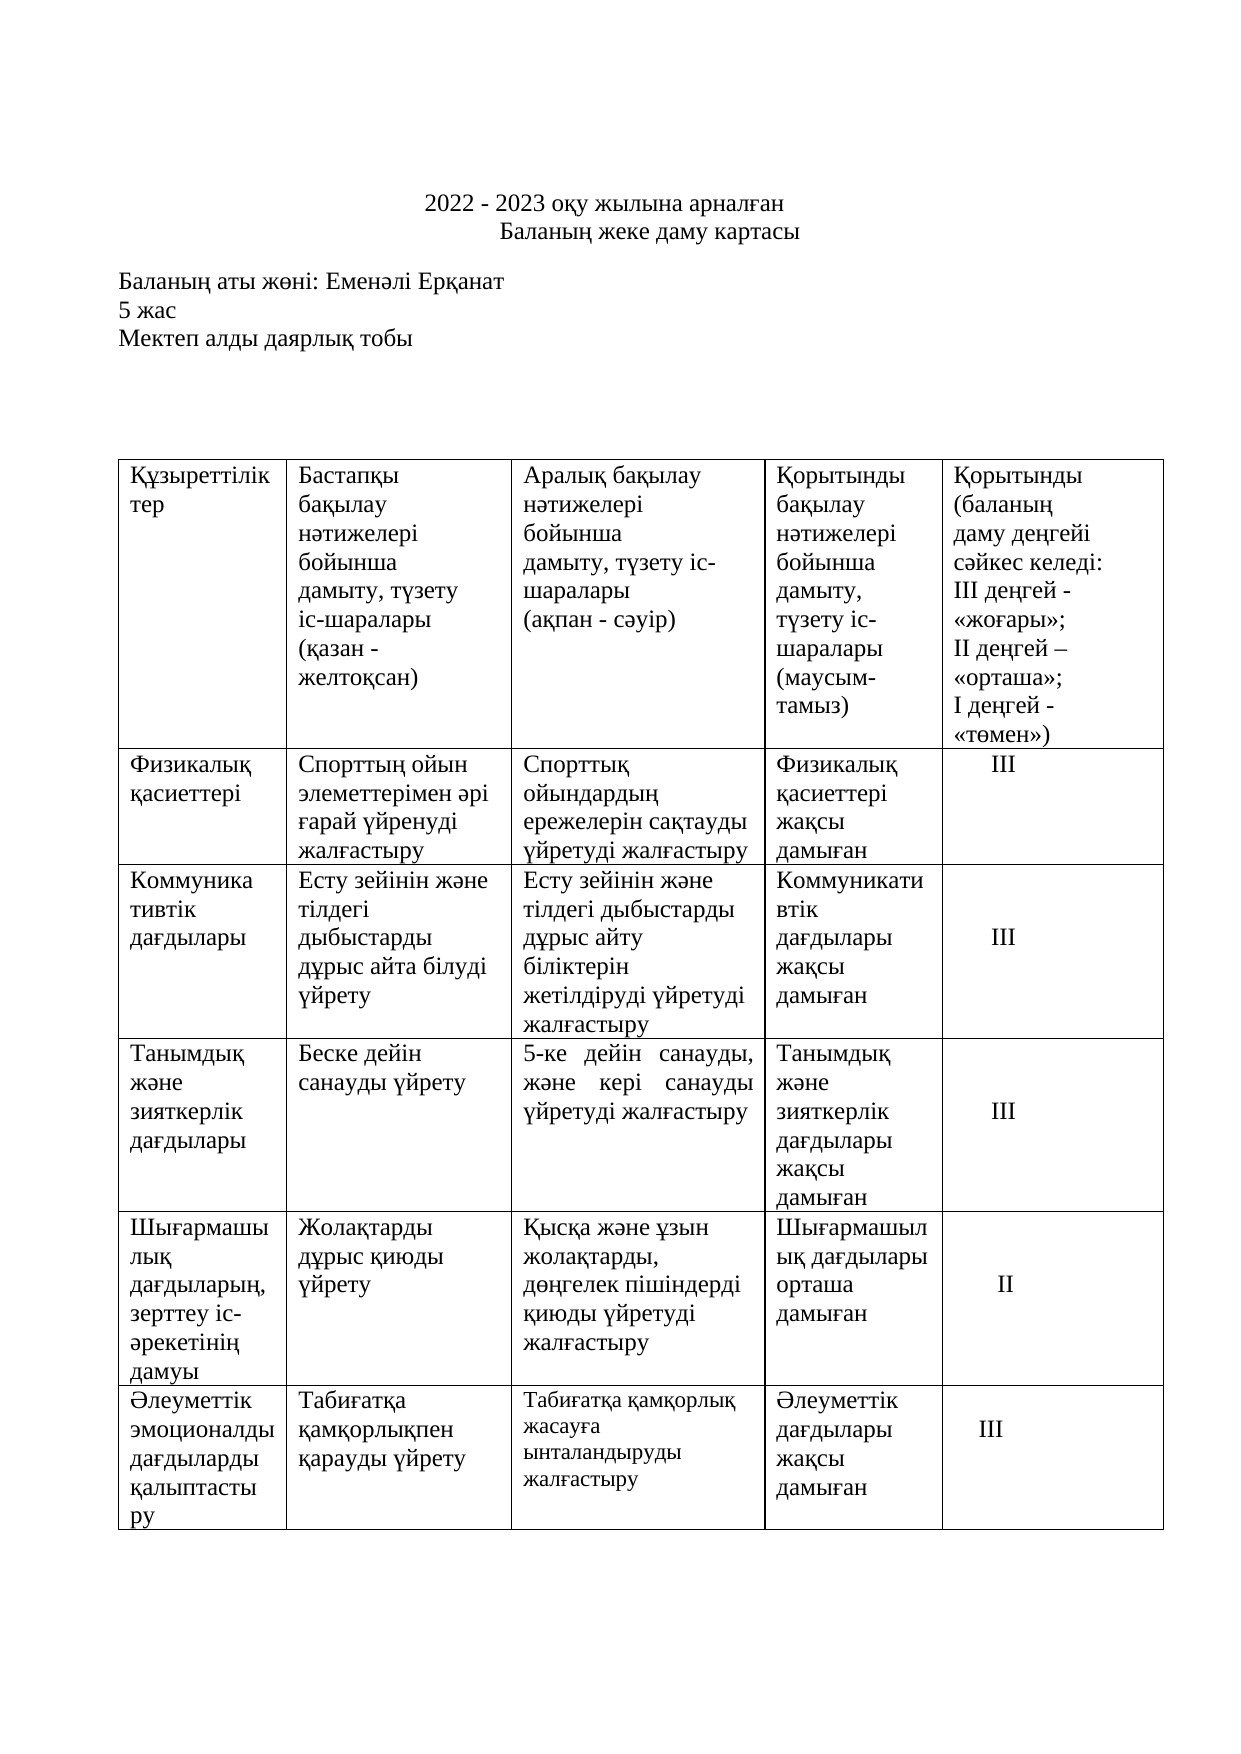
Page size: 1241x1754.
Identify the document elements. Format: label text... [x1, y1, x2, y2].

table_header Аралық бақылау нәтижелері бойынша дамыту, түзету іс-шаралары (ақпан - сәуір) [512, 460, 764, 748]
table_cell Есту зейінін және тілдегі дыбыстарды дұрыс айта білуді үйрету [287, 865, 511, 1037]
table_cell Шығармашылық дағдылары орташа дамыған [766, 1212, 942, 1384]
table_cell Физикалық қасиеттері жақсы дамыған [766, 749, 942, 864]
table_cell Әлеуметтік дағдылары жақсы дамыған [766, 1386, 942, 1529]
table_cell Танымдық және зияткерлік дағдылары жақсы дамыған [766, 1039, 942, 1211]
table_cell III [943, 1386, 1163, 1529]
table_cell Коммуникативтік дағдылары жақсы дамыған [766, 865, 942, 1037]
table_cell Спорттың ойын элеметтерімен әрі ғарай үйренуді жалғастыру [287, 749, 511, 864]
table_cell III [943, 865, 1163, 1037]
table_cell Физикалық қасиеттері [119, 749, 286, 864]
table_cell Есту зейінін және тілдегі дыбыстарды дұрыс айту біліктерін жетілдіруді үйретуді жалғастыру [512, 865, 764, 1037]
table_cell Шығармашылық дағдыларың, зерттеу іс-әрекетінің дамуы [119, 1212, 286, 1384]
text Мектеп алды даярлық тобы [118, 323, 1181, 352]
text 5 жас [118, 295, 1181, 323]
text Баланың жеке даму картасы [118, 216, 1181, 245]
table_cell II [943, 1212, 1163, 1384]
table_cell 5-ке дейін санауды, және кері санауды үйретуді жалғастыру [512, 1039, 764, 1211]
table_cell Спорттық ойындардың ережелерін сақтауды үйретуді жалғастыру [512, 749, 764, 864]
table_header Бастапқы бақылау нәтижелері бойынша дамыту, түзету іс-шаралары (қазан - желтоқсан) [287, 460, 511, 748]
table_cell Әлеуметтік эмоционалды дағдыларды қалыптасты ру [119, 1386, 286, 1529]
table_header Қорытынды (баланың даму деңгейі сәйкес келеді: III деңгей - «жоғары»; II деңгей – «орташа»; I деңгей - «төмен») [943, 460, 1163, 748]
table_cell Коммуника тивтік дағдылары [119, 865, 286, 1037]
text Баланың аты жөні: Еменәлі Ерқанат [118, 266, 1181, 295]
table_cell III [943, 1039, 1163, 1211]
table_cell Табиғатқа қамқорлық жасауға ынталандыруды жалғастыру [512, 1386, 764, 1529]
text 2022 - 2023 оқу жылына арналған [118, 188, 1181, 216]
table_cell III [943, 749, 1163, 864]
table_header Қорытынды бақылау нәтижелері бойынша дамыту, түзету іс-шаралары (маусым- тамыз) [766, 460, 942, 748]
table_cell Қысқа және ұзын жолақтарды, дөңгелек пішіндерді қиюды үйретуді жалғастыру [512, 1212, 764, 1384]
table_cell Беске дейін санауды үйрету [287, 1039, 511, 1211]
table_header Құзыреттіліктер [119, 460, 286, 748]
table_cell Табиғатқа қамқорлықпен қарауды үйрету [287, 1386, 511, 1529]
table_cell Жолақтарды дұрыс қиюды үйрету [287, 1212, 511, 1384]
table_cell Танымдық және зияткерлік дағдылары [119, 1039, 286, 1211]
